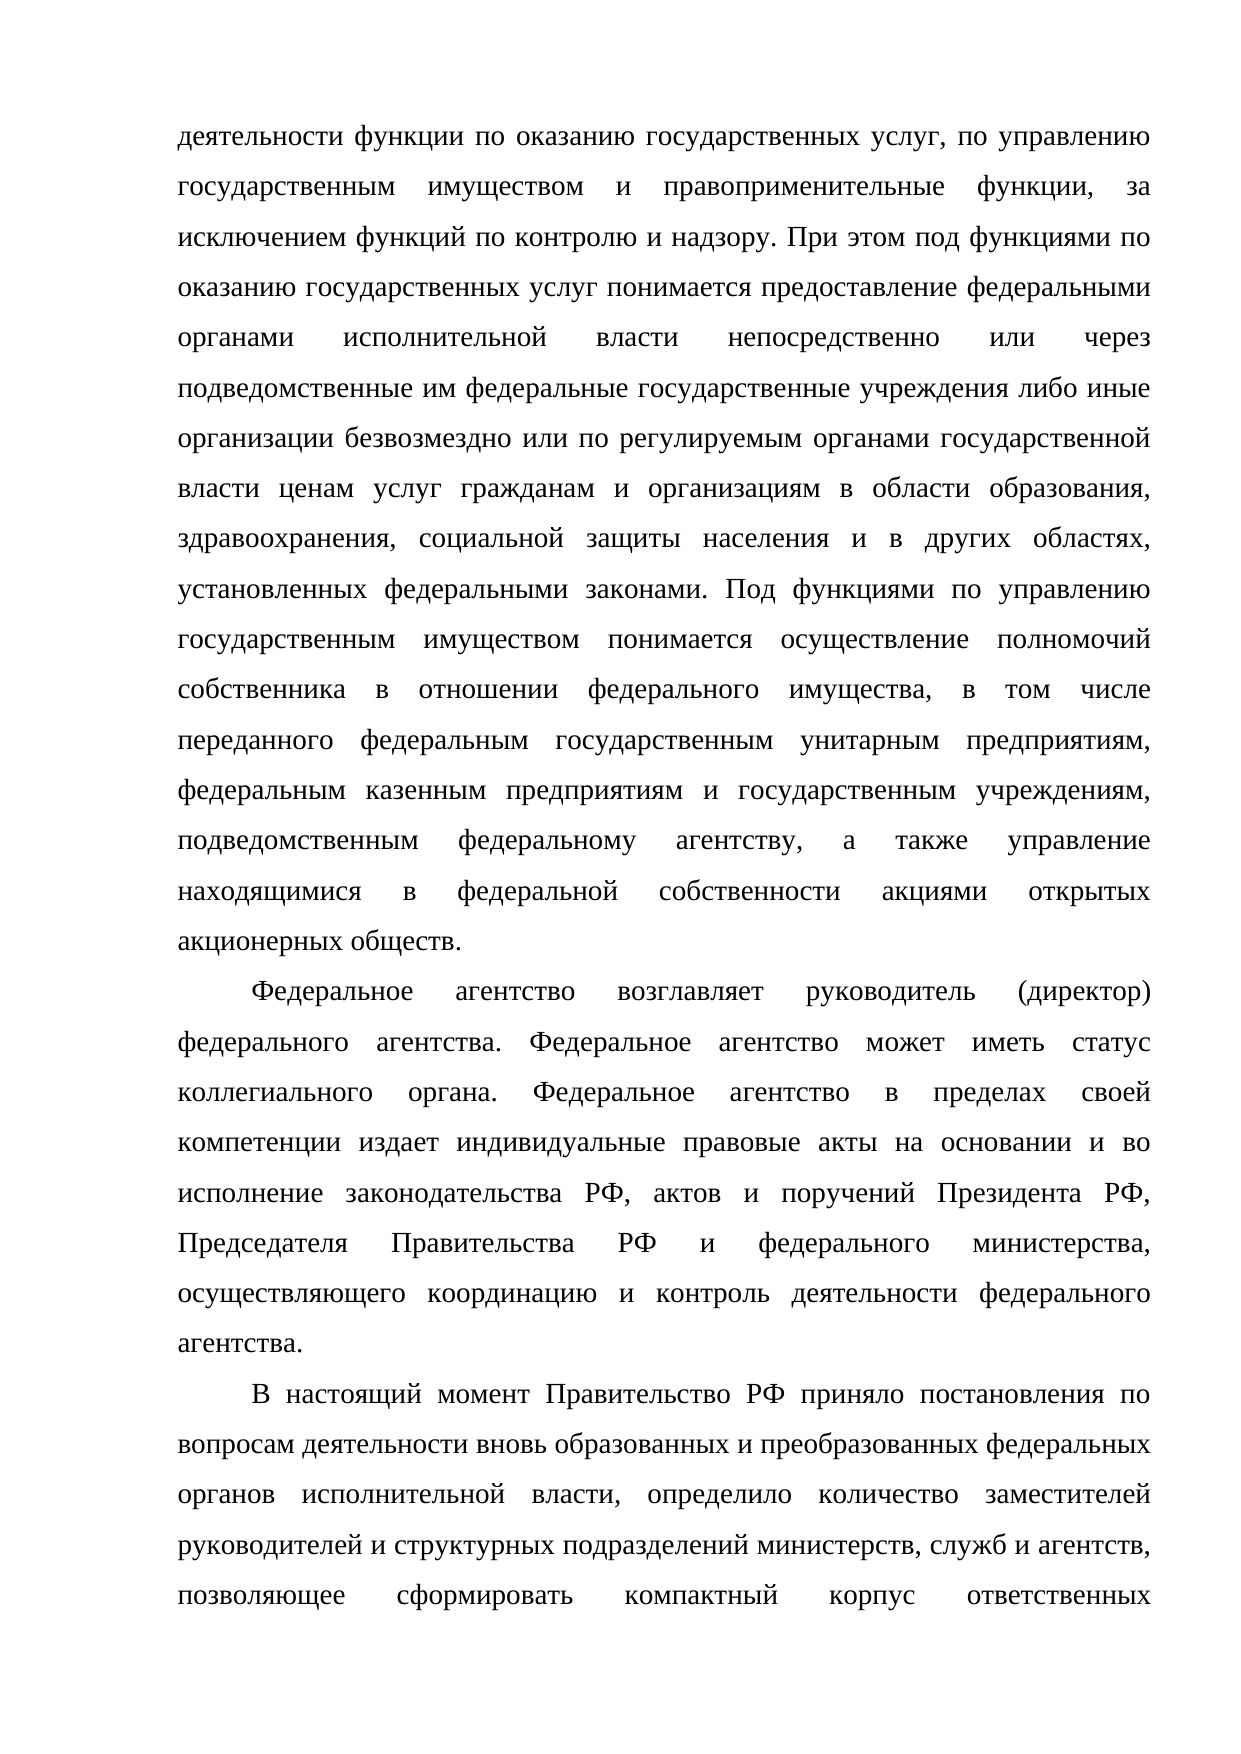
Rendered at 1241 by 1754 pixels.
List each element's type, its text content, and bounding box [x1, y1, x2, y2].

text Федеральное агентство возглавляет руководитель (директор) федерального агентства. Федеральное агентство может иметь статус коллегиального органа. Федеральное агентство в пределах своей компетенции издает индивидуальные правовые акты на основании и во исполнение законодательства РФ, актов и поручений Президента РФ, Председателя Правительства РФ и федерального министерства, осуществляющего координацию и контроль деятельности федерального агентства. [177, 973, 1152, 1359]
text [177, 118, 1152, 957]
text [177, 1376, 1152, 1611]
